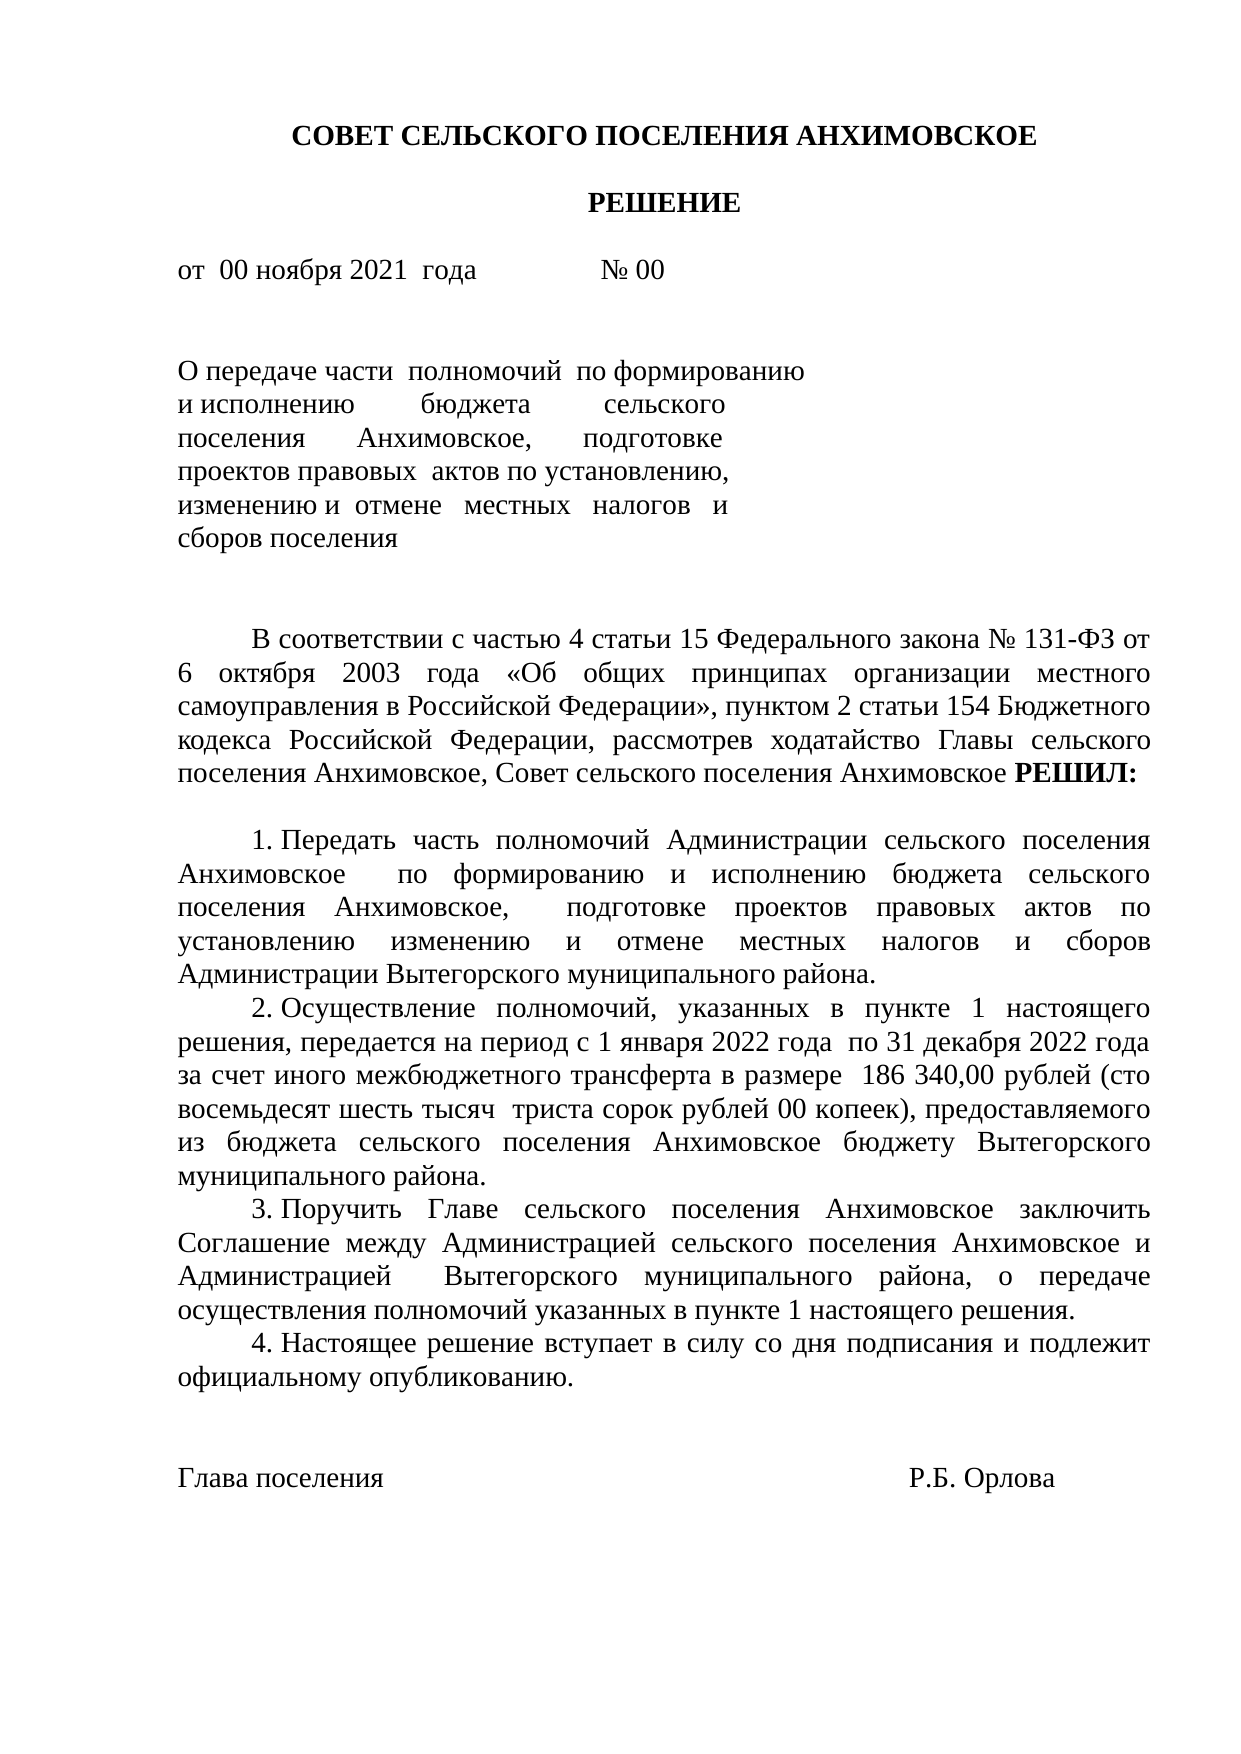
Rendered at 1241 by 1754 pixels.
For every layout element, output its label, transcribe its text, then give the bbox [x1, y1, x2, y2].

list Поручить Главе сельского поселения Анхимовское заключить Соглашение между Администрацией сельского поселения Анхимовское и Администрацией Вытегорского муниципального района, о передаче осуществления полномочий указанных в пункте 1 настоящего решения. [177, 1191, 1152, 1326]
text О передаче части полномочий по формированию [177, 353, 1152, 386]
text и исполнению бюджета сельского [177, 386, 1152, 420]
text сборов поселения [177, 521, 1152, 554]
text РЕШЕНИЕ [177, 185, 1152, 219]
text от 00 ноября 2021 года № 00 [177, 252, 1152, 286]
text проектов правовых актов по установлению, [177, 453, 1152, 487]
list Осуществление полномочий, указанных в пункте 1 настоящего решения, передается на период с 1 января 2022 года по 31 декабря 2022 года за счет иного межбюджетного трансферта в размере 186 340,00 рублей (сто восемьдесят шесть тысяч триста сорок рублей 00 копеек), предоставляемого из бюджета сельского поселения Анхимовское бюджету Вытегорского муниципального района. [177, 990, 1152, 1191]
text СОВЕТ СЕЛЬСКОГО ПОСЕЛЕНИЯ АНХИМОВСКОЕ [177, 118, 1152, 152]
text Глава поселения Р.Б. Орлова [177, 1460, 1152, 1493]
list Настоящее решение вступает в силу со дня подписания и подлежит официальному опубликованию. [177, 1326, 1152, 1393]
text изменению и отмене местных налогов и [177, 487, 1152, 521]
list Передать часть полномочий Администрации сельского поселения Анхимовское по формированию и исполнению бюджета сельского поселения Анхимовское, подготовке проектов правовых актов по установлению изменению и отмене местных налогов и сборов Администрации Вытегорского муниципального района. [177, 822, 1152, 990]
text поселения Анхимовское, подготовке [177, 420, 1152, 453]
subtitle В соответствии с частью 4 статьи 15 Федерального закона № 131-ФЗ от 6 октября 2003 года «Об общих принципах организации местного самоуправления в Российской Федерации», пунктом 2 статьи 154 Бюджетного кодекса Российской Федерации, рассмотрев ходатайство Главы сельского поселения Анхимовское, Совет сельского поселения Анхимовское РЕШИЛ: [177, 621, 1152, 789]
